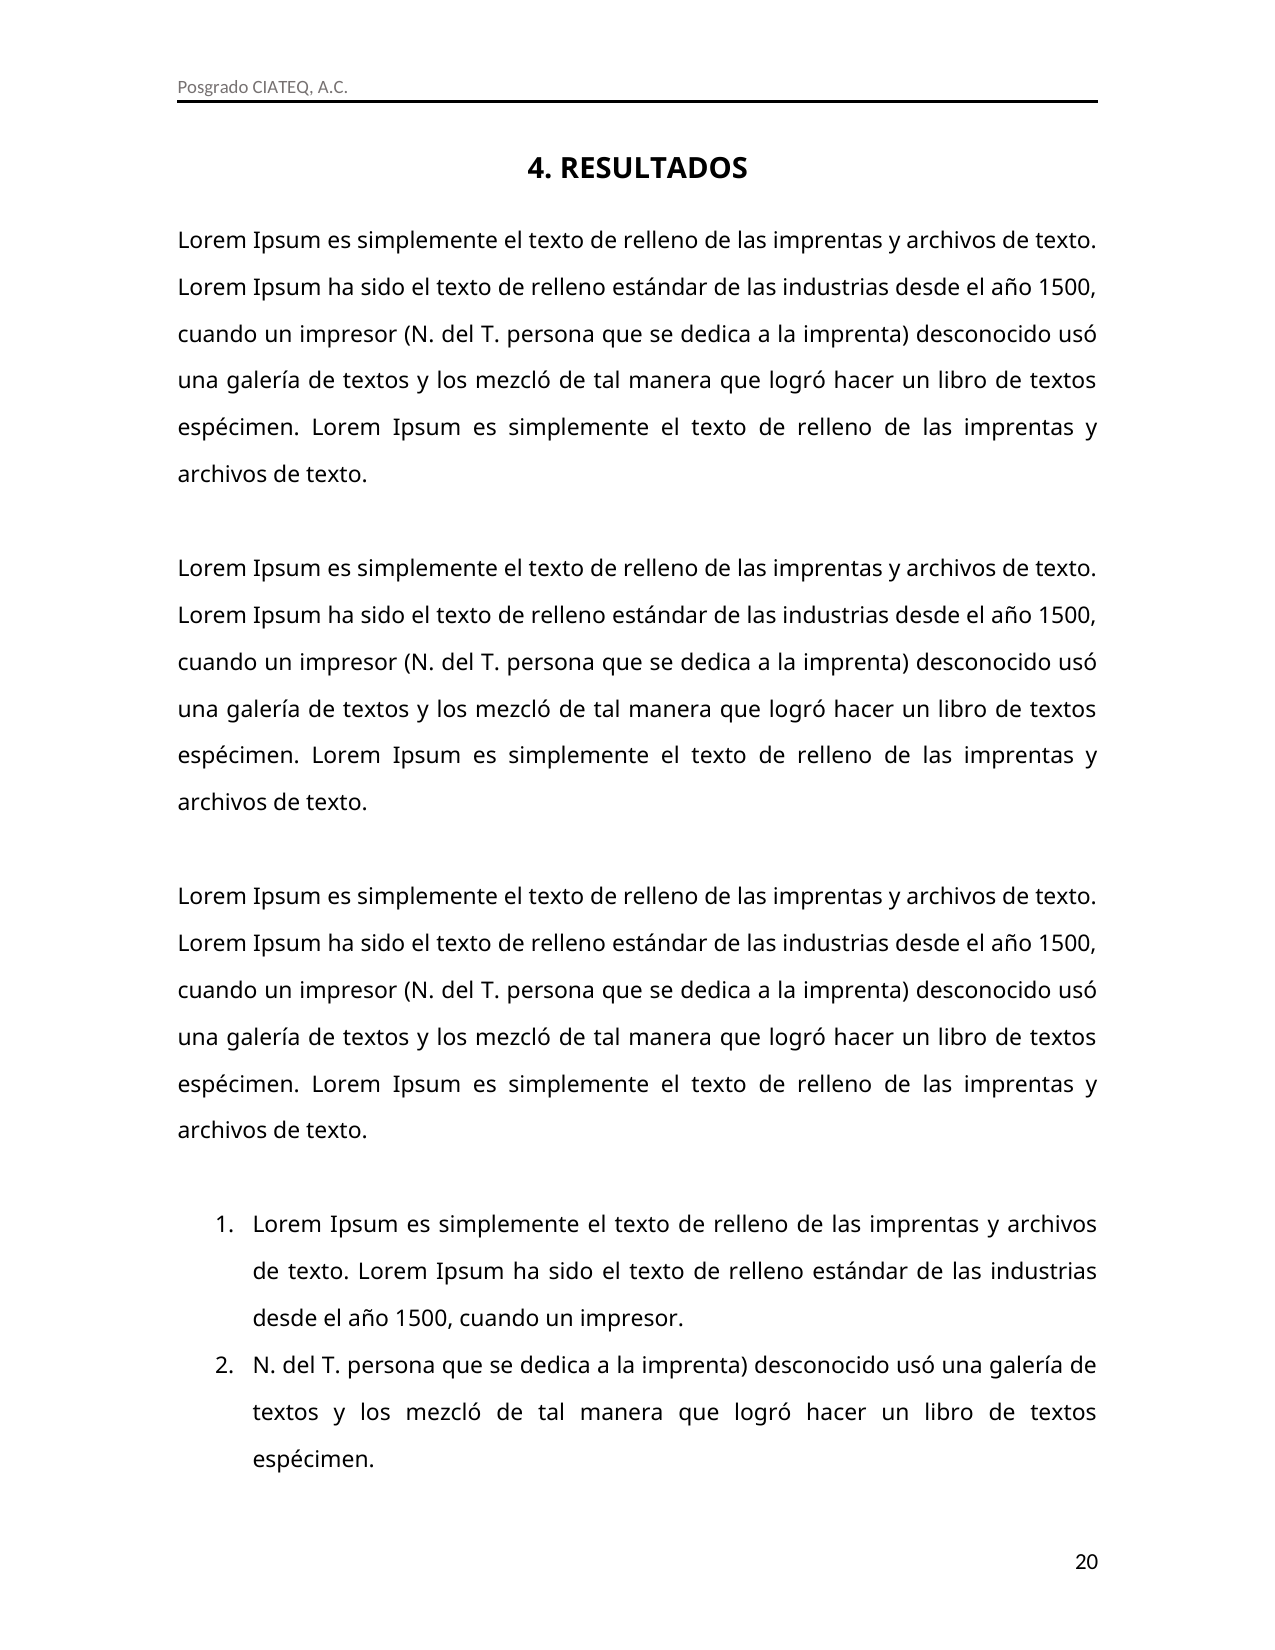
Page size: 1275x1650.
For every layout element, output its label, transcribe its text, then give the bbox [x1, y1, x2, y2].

subtitle 4. RESULTADOS [177, 148, 1098, 187]
text Lorem Ipsum es simplemente el texto de relleno de las imprentas y archivos de texto. Lorem Ipsum ha sido el texto de relleno estándar de las industrias desde el año 1500, cuando un impresor (N. del T. persona que se dedica a la imprenta) desconocido usó una galería de textos y los mezcló de tal manera que logró hacer un libro de textos espécimen. Lorem Ipsum es simplemente el texto de relleno de las imprentas y archivos de texto. [177, 880, 1098, 1146]
text Lorem Ipsum es simplemente el texto de relleno de las imprentas y archivos de texto. Lorem Ipsum ha sido el texto de relleno estándar de las industrias desde el año 1500, cuando un impresor (N. del T. persona que se dedica a la imprenta) desconocido usó una galería de textos y los mezcló de tal manera que logró hacer un libro de textos espécimen. Lorem Ipsum es simplemente el texto de relleno de las imprentas y archivos de texto. [177, 552, 1098, 817]
list N. del T. persona que se dedica a la imprenta) desconocido usó una galería de textos y los mezcló de tal manera que logró hacer un libro de textos espécimen. [215, 1349, 1098, 1474]
text Lorem Ipsum es simplemente el texto de relleno de las imprentas y archivos de texto. Lorem Ipsum ha sido el texto de relleno estándar de las industrias desde el año 1500, cuando un impresor (N. del T. persona que se dedica a la imprenta) desconocido usó una galería de textos y los mezcló de tal manera que logró hacer un libro de textos espécimen. Lorem Ipsum es simplemente el texto de relleno de las imprentas y archivos de texto. [177, 224, 1098, 489]
list Lorem Ipsum es simplemente el texto de relleno de las imprentas y archivos de texto. Lorem Ipsum ha sido el texto de relleno estándar de las industrias desde el año 1500, cuando un impresor. [215, 1208, 1098, 1333]
